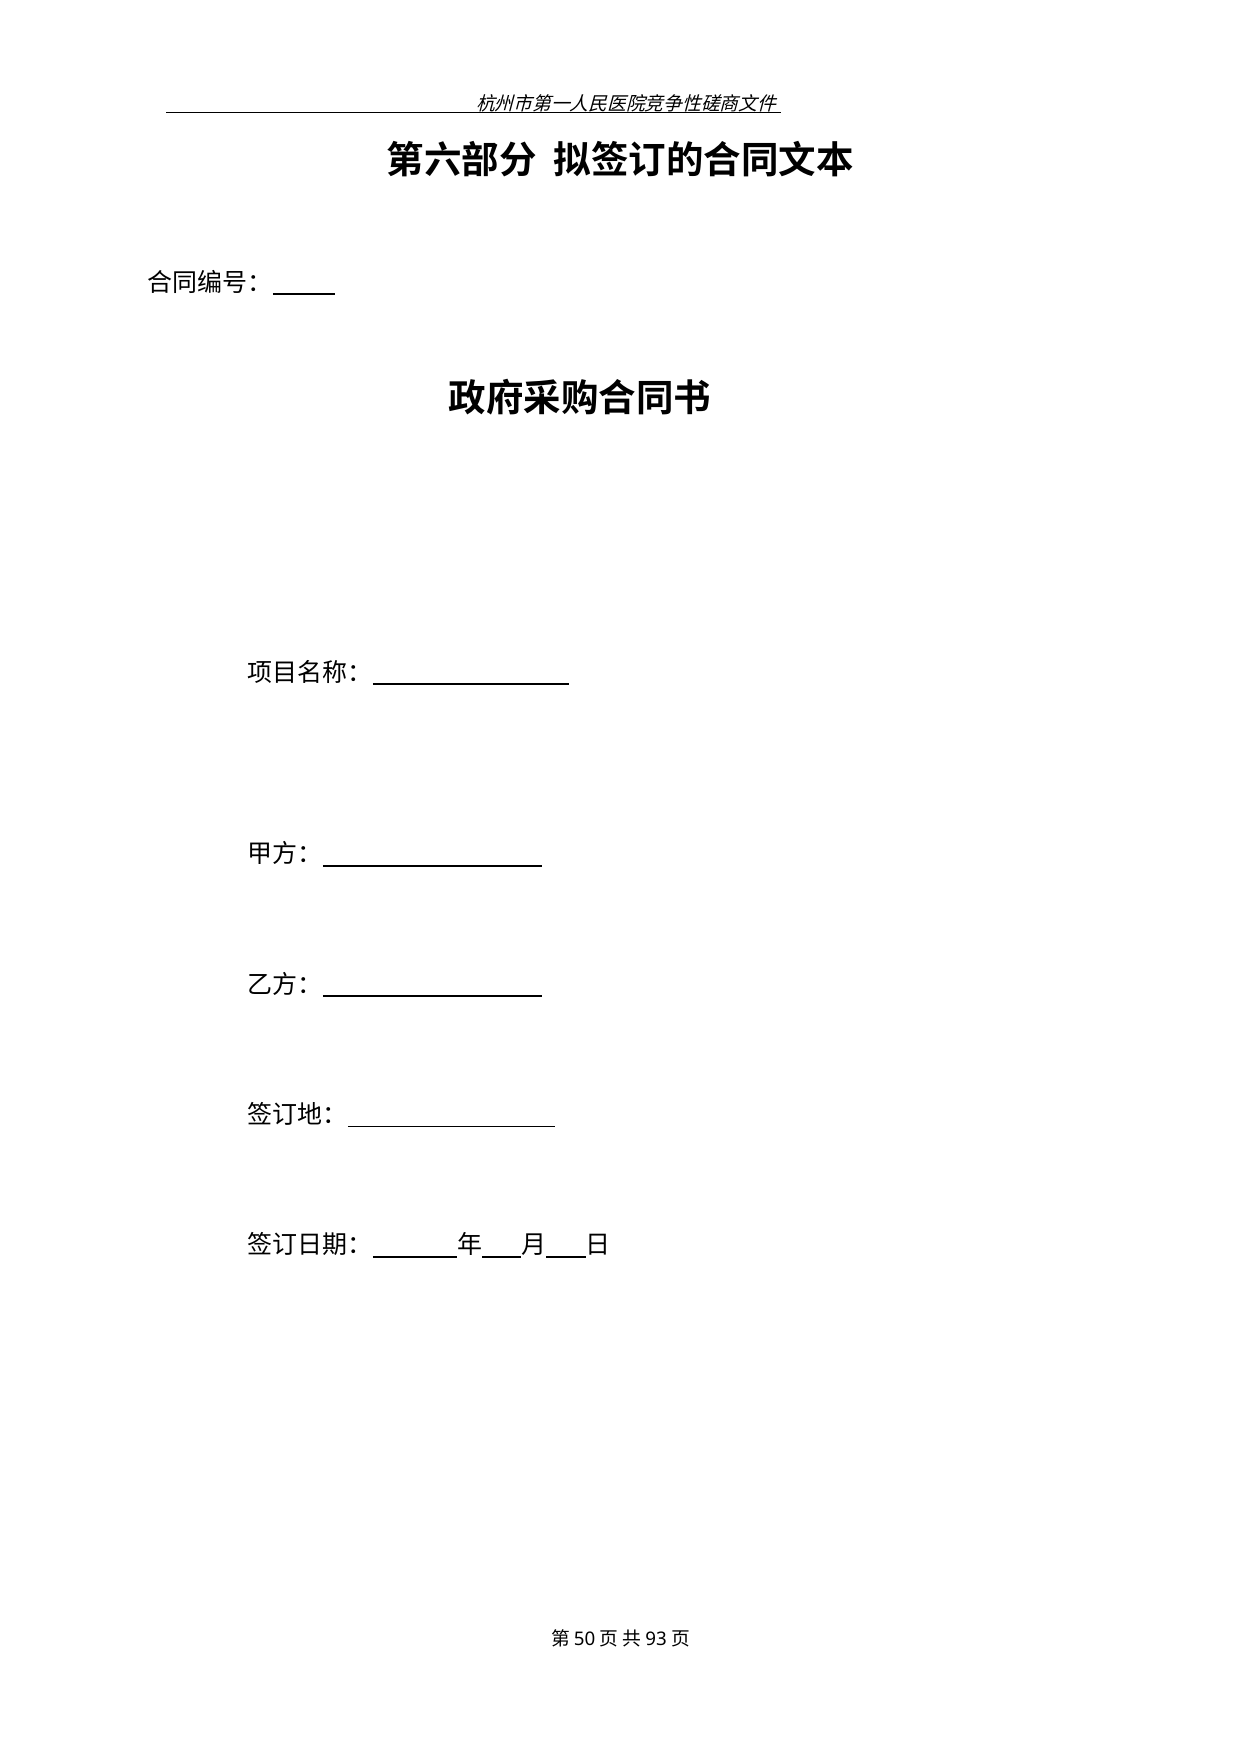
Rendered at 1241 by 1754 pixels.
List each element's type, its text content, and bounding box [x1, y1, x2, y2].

text 签订日期： 年 月 日 [148, 1225, 1092, 1261]
text 乙方： [248, 964, 1092, 1000]
text 项目名称： [248, 652, 1092, 688]
text 政府采购合同书 [191, 368, 1092, 422]
text 甲方： [248, 834, 1092, 870]
text 签订地： [148, 1094, 1092, 1131]
text 合同编号： [148, 262, 1092, 298]
text 第六部分 拟签订的合同文本 [148, 130, 1092, 184]
